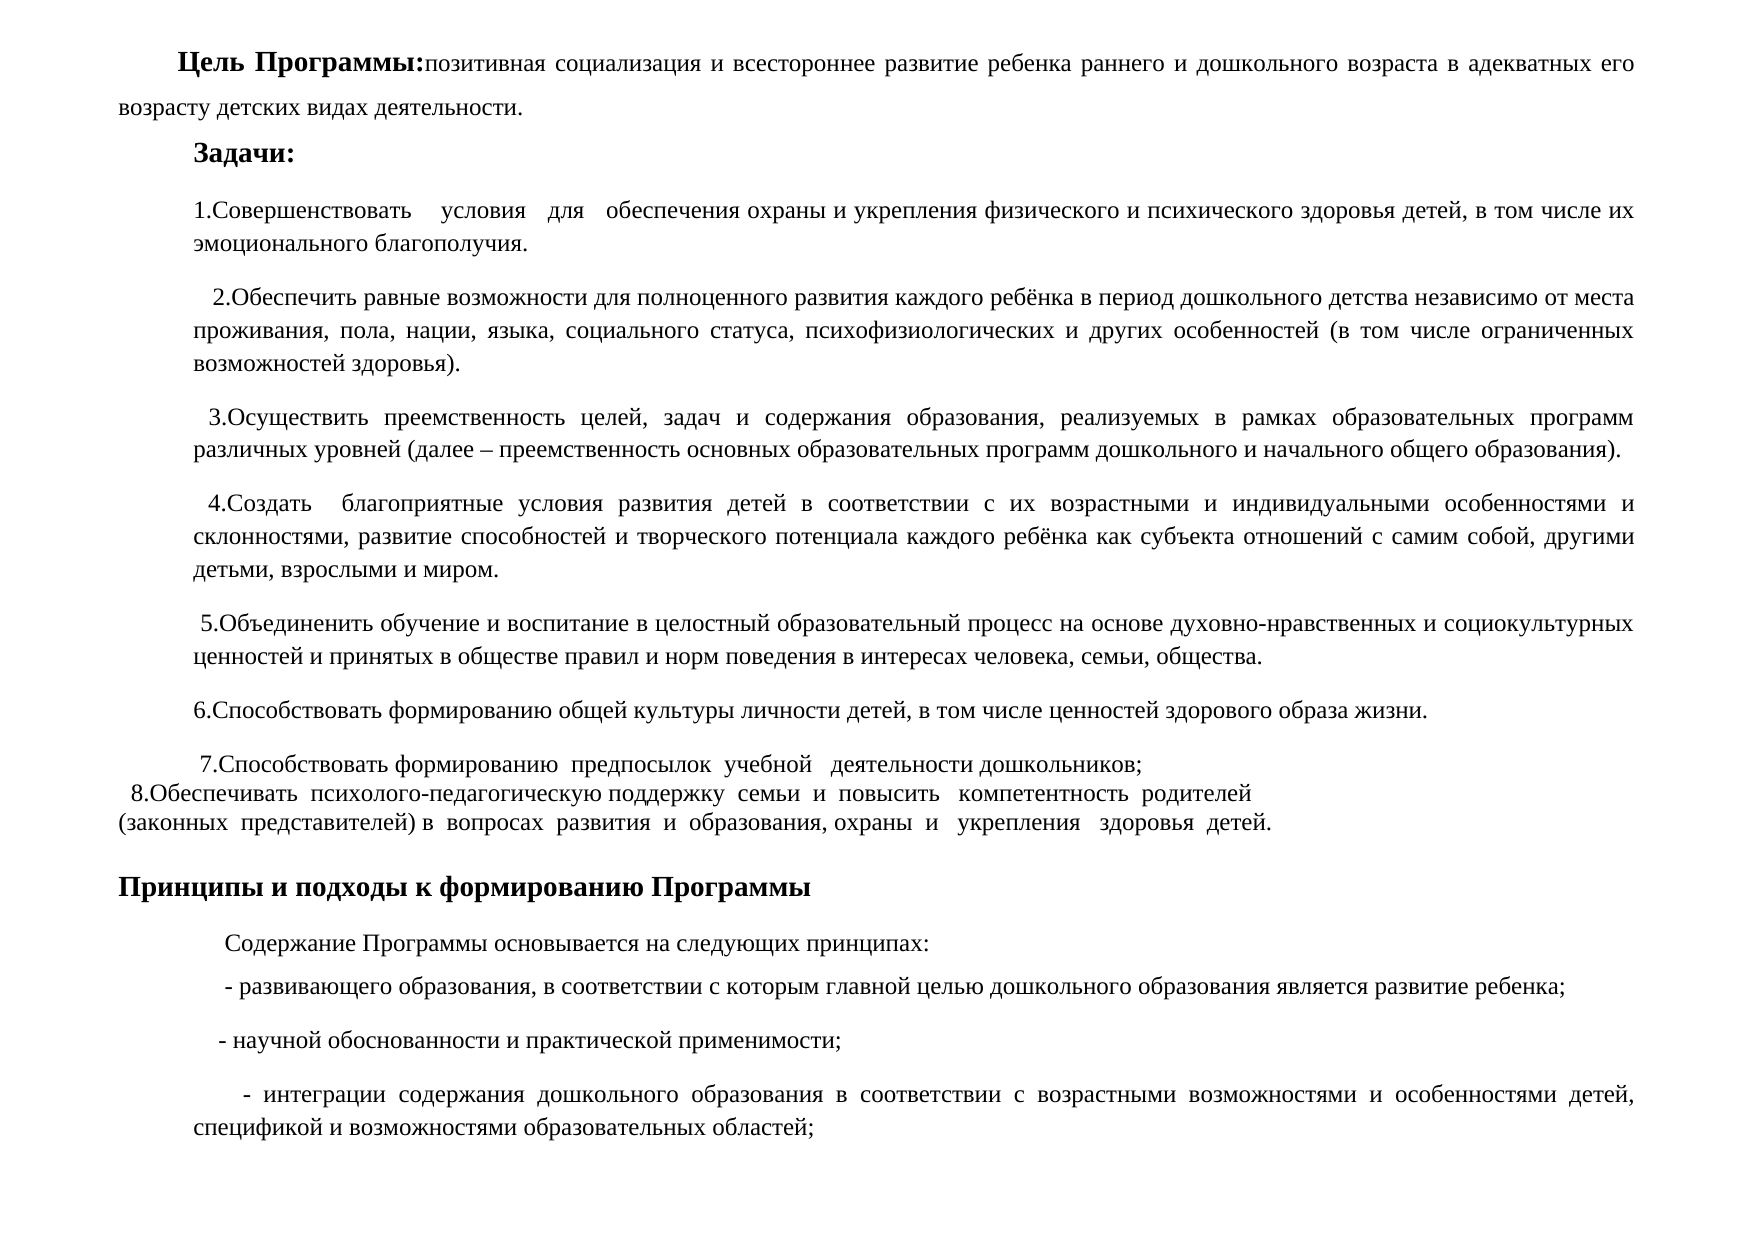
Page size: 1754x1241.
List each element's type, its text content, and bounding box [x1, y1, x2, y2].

text Содержание Программы основывается на следующих принципах: [193, 928, 1636, 957]
text - интеграции содержания дошкольного образования в соответствии с возрастными возможностями и особенностями детей, спецификой и возможностями образовательных областей; [193, 1079, 1636, 1141]
text Задачи: [193, 135, 1636, 169]
text 6.Способствовать формированию общей культуры личности детей, в том числе ценностей здорового образа жизни. [193, 695, 1636, 724]
text 4.Создать благоприятные условия развития детей в соответствии с их возрастными и индивидуальными особенностями и склонностями, развитие способностей и творческого потенциала каждого ребёнка как субъекта отношений с самим собой, другими детьми, взрослыми и миром. [193, 488, 1636, 583]
text Принципы и подходы к формированию Программы [118, 869, 1636, 902]
text 8.Обеспечивать психолого-педагогическую поддержку семьи и повысить компетентность родителей [118, 778, 1636, 807]
text (законных представителей) в вопросах развития и образования, охраны и укрепления здоровья детей. [118, 807, 1636, 835]
text 3.Осуществить преемственность целей, задач и содержания образования, реализуемых в рамках образовательных программ различных уровней (далее – преемственность основных образовательных программ дошкольного и начального общего образования). [193, 402, 1636, 463]
text - научной обоснованности и практической применимости; [193, 1025, 1636, 1054]
text 1.Совершенствовать условия для обеспечения охраны и укрепления физического и психического здоровья детей, в том числе их эмоционального благополучия. [193, 195, 1636, 257]
text 7.Способствовать формированию предпосылок учебной деятельности дошкольников; [193, 749, 1636, 778]
text - развивающего образования, в соответствии с которым главной целью дошкольного образования является развитие ребенка; [193, 971, 1636, 1000]
text 5.Объединенить обучение и воспитание в целостный образовательный процесс на основе духовно-нравственных и социокультурных ценностей и принятых в обществе правил и норм поведения в интересах человека, семьи, общества. [193, 608, 1636, 670]
text Цель Программы:позитивная социализация и всестороннее развитие ребенка раннего и дошкольного возраста в адекватных его возрасту детских видах деятельности. [118, 44, 1636, 121]
text 2.Обеспечить равные возможности для полноценного развития каждого ребёнка в период дошкольного детства независимо от места проживания, пола, нации, языка, социального статуса, психофизиологических и других особенностей (в том числе ограниченных возможностей здоровья). [193, 282, 1636, 376]
